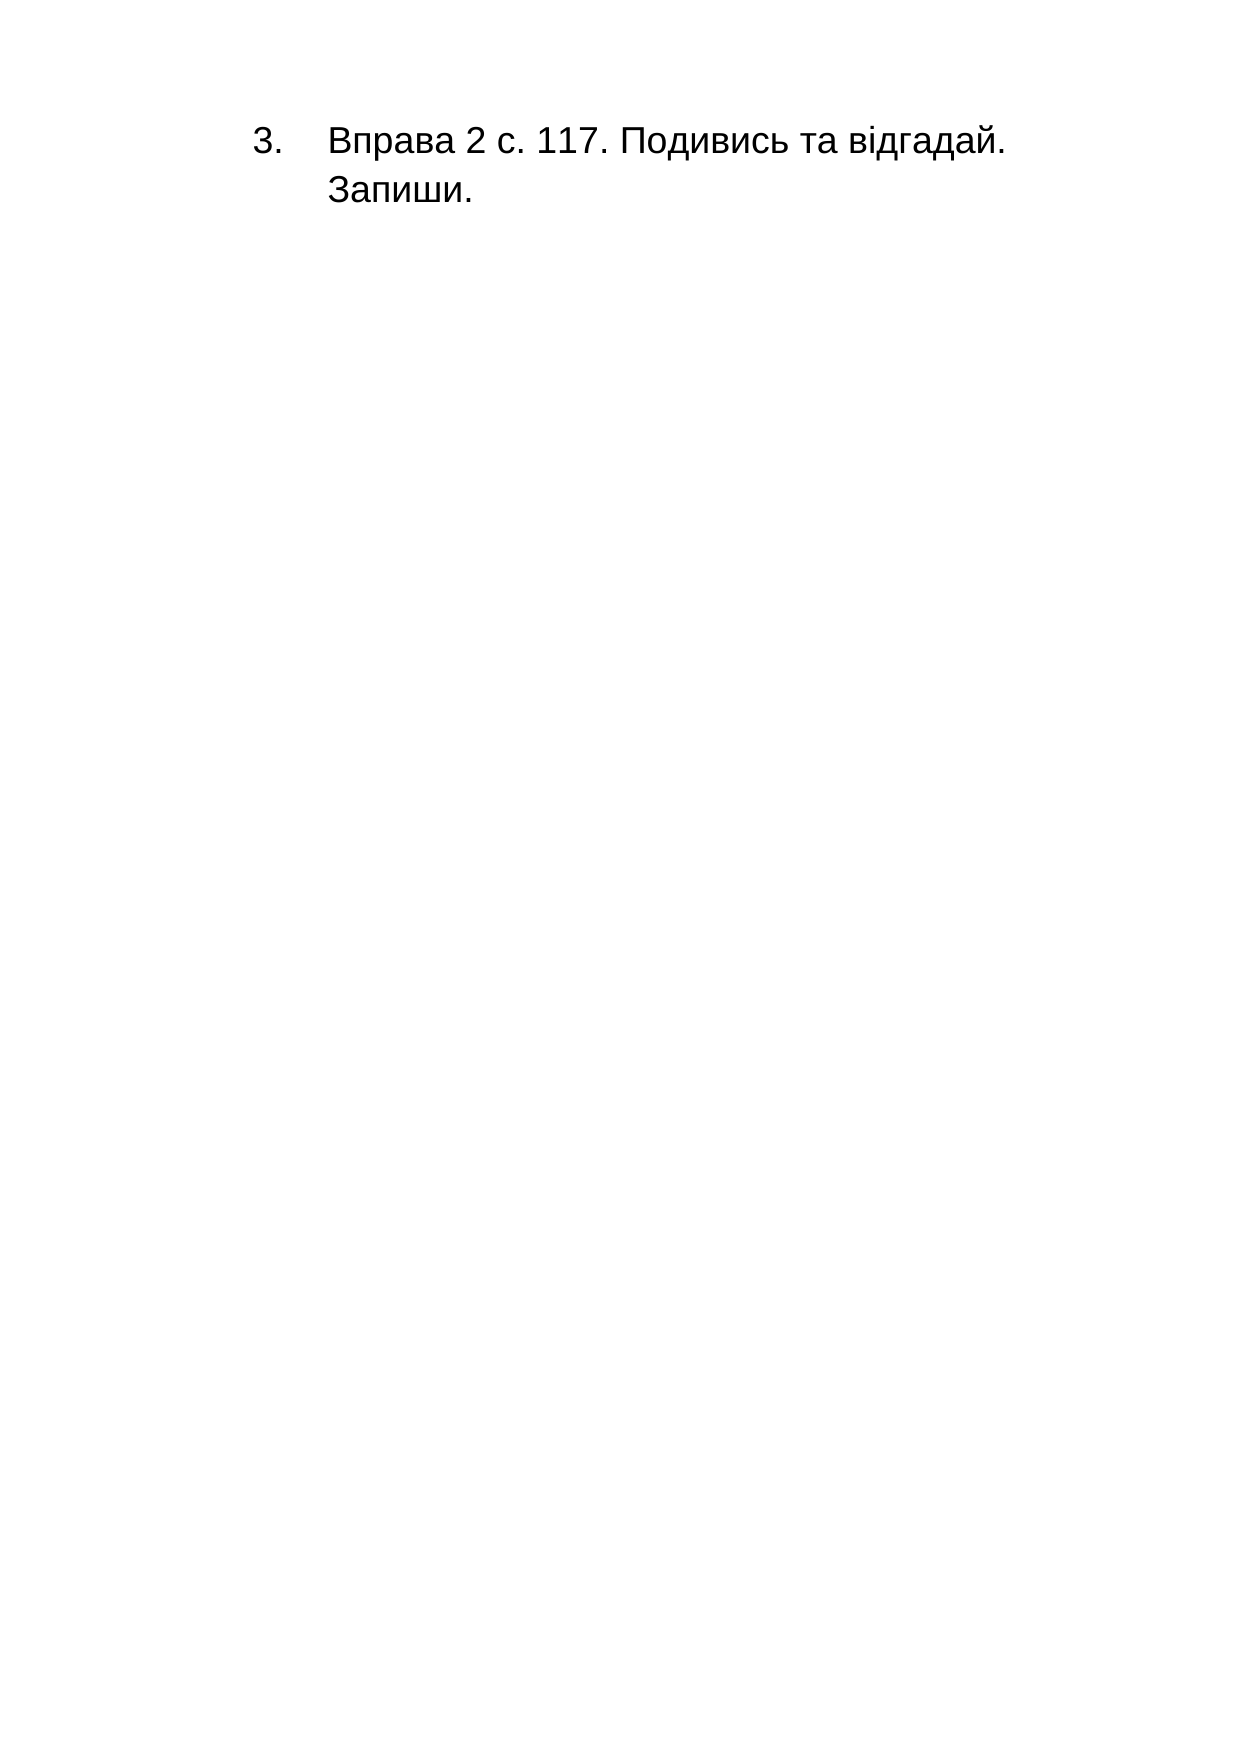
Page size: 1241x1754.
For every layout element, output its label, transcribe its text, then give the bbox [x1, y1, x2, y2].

list Вправа 2 с. 117. Подивись та відгадай. Запиши. [252, 118, 1152, 211]
